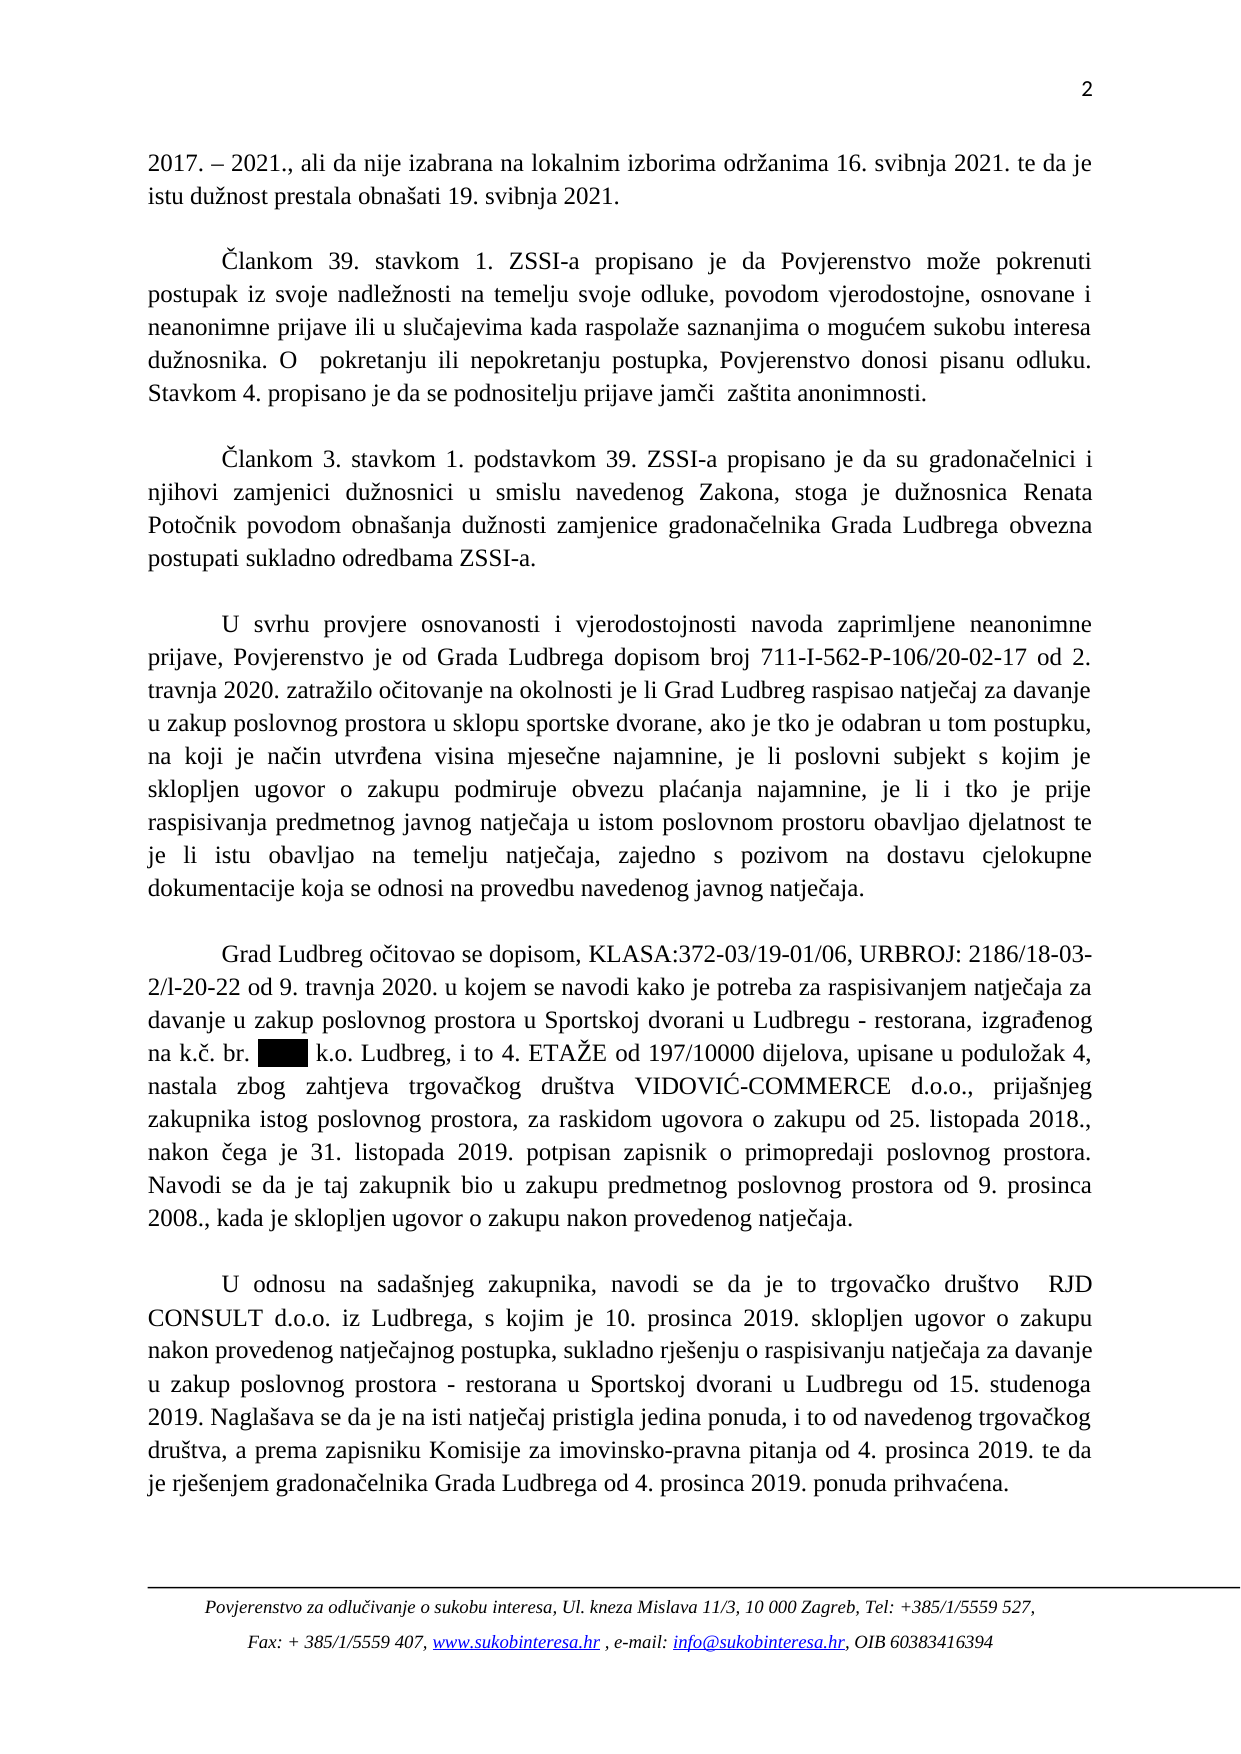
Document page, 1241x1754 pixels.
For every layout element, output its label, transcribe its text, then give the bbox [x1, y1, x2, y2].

text Člankom 39. stavkom 1. ZSSI-a propisano je da Povjerenstvo može pokrenuti postupak iz svoje nadležnosti na temelju svoje odluke, povodom vjerodostojne, osnovane i neanonimne prijave ili u slučajevima kada raspolaže saznanjima o mogućem sukobu interesa dužnosnika. O pokretanju ili nepokretanju postupka, Povjerenstvo donosi pisanu odluku. Stavkom 4. propisano je da se podnositelju prijave jamči zaštita anonimnosti. [148, 246, 1092, 407]
text U odnosu na sadašnjeg zakupnika, navodi se da je to trgovačko društvo RJD CONSULT d.o.o. iz Ludbrega, s kojim je 10. prosinca 2019. sklopljen ugovor o zakupu nakon provedenog natječajnog postupka, sukladno rješenju o raspisivanju natječaja za davanje u zakup poslovnog prostora - restorana u Sportskoj dvorani u Ludbregu od 15. studenoga 2019. Naglašava se da je na isti natječaj pristigla jedina ponuda, i to od navedenog trgovačkog društva, a prema zapisniku Komisije za imovinsko-pravna pitanja od 4. prosinca 2019. te da je rješenjem gradonačelnika Grada Ludbrega od 4. prosinca 2019. ponuda prihvaćena. [148, 1269, 1092, 1496]
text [148, 148, 1092, 209]
text U svrhu provjere osnovanosti i vjerodostojnosti navoda zaprimljene neanonimne prijave, Povjerenstvo je od Grada Ludbrega dopisom broj 711-I-562-P-106/20-02-17 od 2. travnja 2020. zatražilo očitovanje na okolnosti je li Grad Ludbreg raspisao natječaj za davanje u zakup poslovnog prostora u sklopu sportske dvorane, ako je tko je odabran u tom postupku, na koji je način utvrđena visina mjesečne najamnine, je li poslovni subjekt s kojim je sklopljen ugovor o zakupu podmiruje obvezu plaćanja najamnine, je li i tko je prije raspisivanja predmetnog javnog natječaja u istom poslovnom prostoru obavljao djelatnost te je li istu obavljao na temelju natječaja, zajedno s pozivom na dostavu cjelokupne dokumentacije koja se odnosi na provedbu navedenog javnog natječaja. [148, 609, 1092, 902]
text Grad Ludbreg očitovao se dopisom, KLASA:372-03/19-01/06, URBROJ: 2186/18-03-2/l-20-22 od 9. travnja 2020. u kojem se navodi kako je potreba za raspisivanjem natječaja za davanje u zakup poslovnog prostora u Sportskoj dvorani u Ludbregu - restorana, izgrađenog na k.č. br. …… k.o. Ludbreg, i to 4. ETAŽE od 197/10000 dijelova, upisane u poduložak 4, nastala zbog zahtjeva trgovačkog društva VIDOVIĆ-COMMERCE d.o.o., prijašnjeg zakupnika istog poslovnog prostora, za raskidom ugovora o zakupu od 25. listopada 2018., nakon čega je 31. listopada 2019. potpisan zapisnik o primopredaji poslovnog prostora. Navodi se da je taj zakupnik bio u zakupu predmetnog poslovnog prostora od 9. prosinca 2008., kada je sklopljen ugovor o zakupu nakon provedenog natječaja. [148, 939, 1092, 1232]
text Člankom 3. stavkom 1. podstavkom 39. ZSSI-a propisano je da su gradonačelnici i njihovi zamjenici dužnosnici u smislu navedenog Zakona, stoga je dužnosnica Renata Potočnik povodom obnašanja dužnosti zamjenice gradonačelnika Grada Ludbrega obvezna postupati sukladno odredbama ZSSI-a. [148, 444, 1092, 572]
